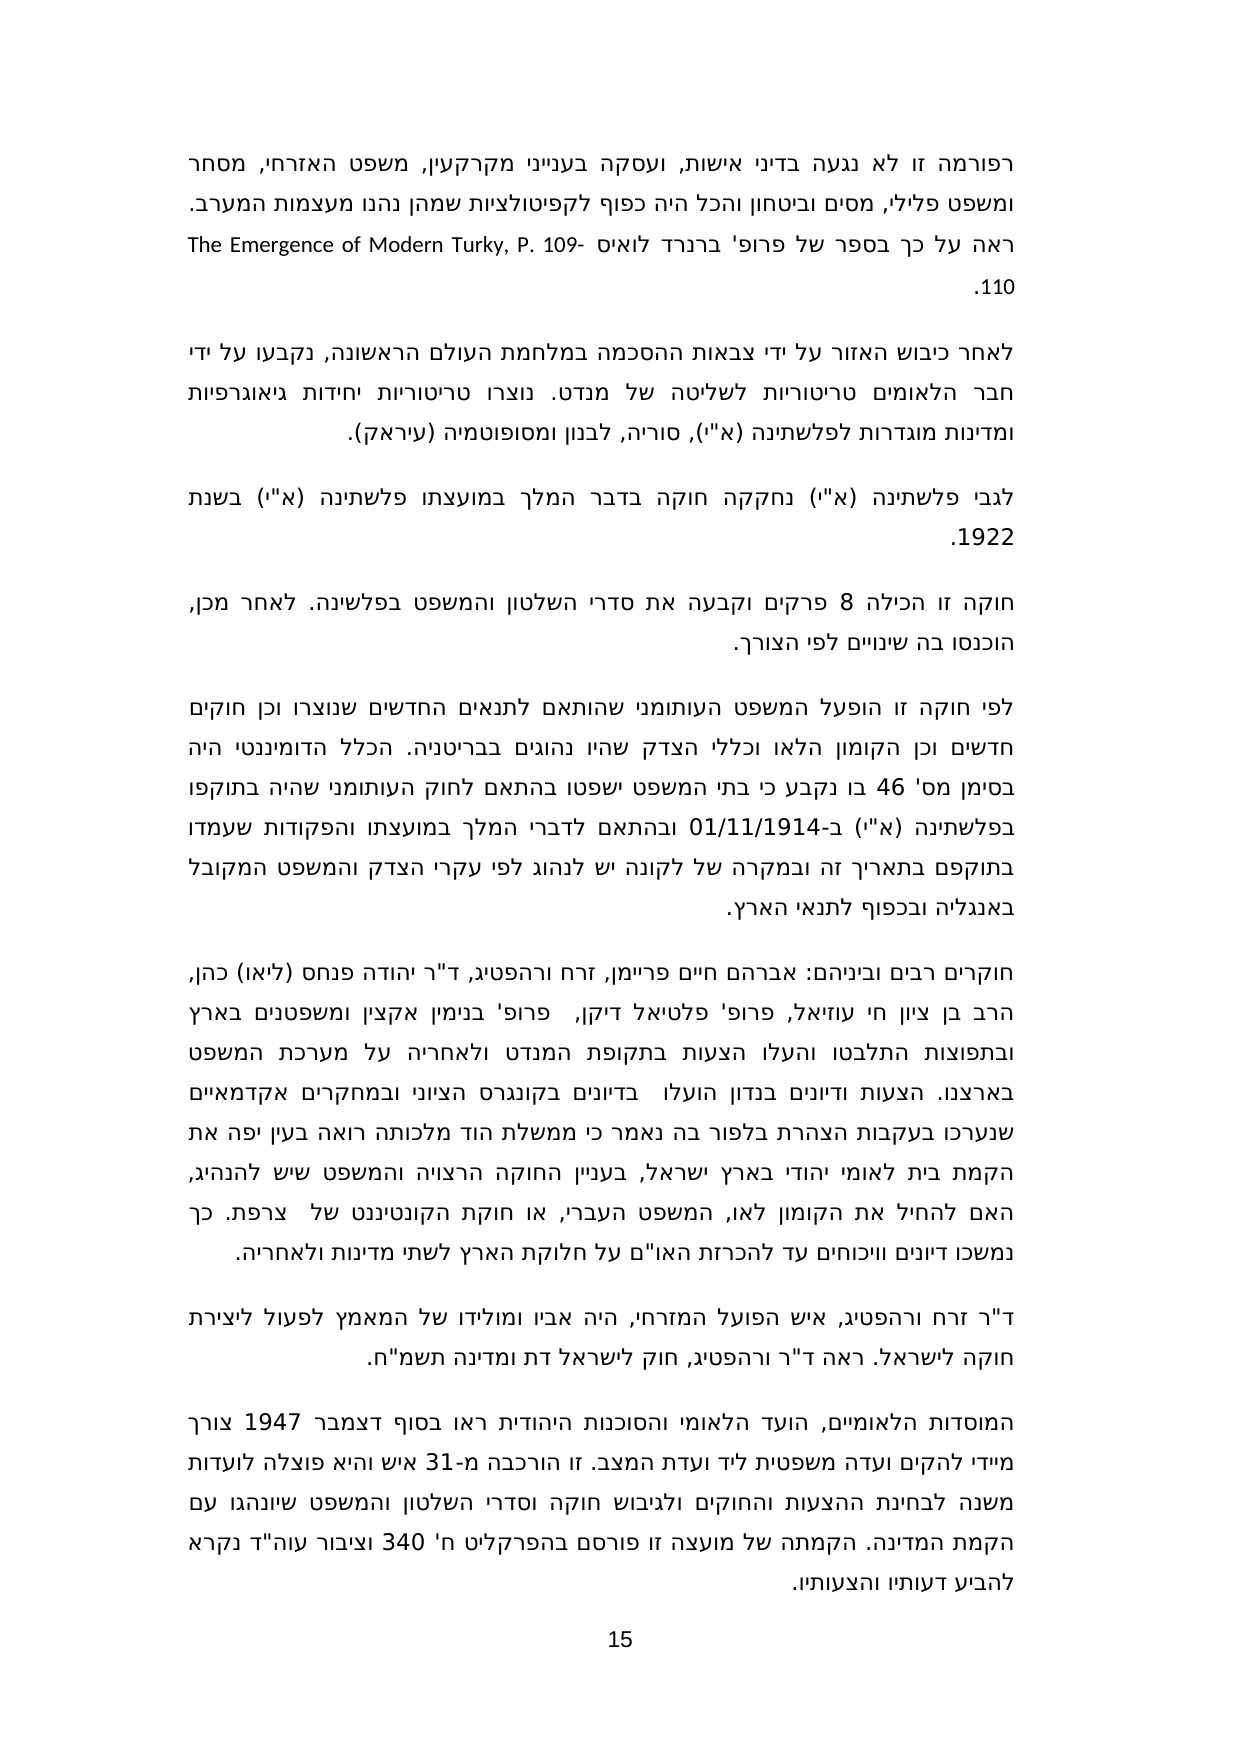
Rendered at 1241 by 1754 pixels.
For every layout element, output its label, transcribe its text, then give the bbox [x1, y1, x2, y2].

text ד"ר זרח ורהפטיג, איש הפועל המזרחי, היה אביו ומולידו של המאמץ לפעול ליצירת חוקה לישראל. ראה ד"ר ורהפטיג, חוק לישראל דת ומדינה תשמ"ח. [187, 1304, 1015, 1371]
text רפורמה זו לא נגעה ב, ועסקה בענייני , משפט האזרחי, מסחר ומשפט פלילי, מסים וביטחון והכל היה כפוף לקפיטולציות שמהן נהנו מעצמות המערב. ראה על כך בספר של פרופ' ברנרד לואיס The Emergence of Modern Turky, P. 109-110. [187, 150, 1015, 300]
text המוסדות הלאומיים, הועד הלאומי והסוכנות היהודית ראו בסוף דצמבר 1947 צורך מיידי להקים ועדה משפטית ליד ועדת המצב. זו הורכבה מ-31 איש והיא פוצלה לועדות משנה לבחינת ההצעות והחוקים ולגיבוש חוקה וסדרי השלטון והמשפט שיונהגו עם הקמת המדינה. הקמתה של מועצה זו פורסם בהפרקליט ח' 340 וציבור עוה"ד נקרא להביע דעותיו והצעותיו. [187, 1409, 1015, 1596]
text חוקה זו הכילה 8 פרקים וקבעה את סדרי השלטון והמשפט בפלשינה. לאחר מכן, הוכנסו בה שינויים לפי הצורך. [187, 589, 1015, 656]
text לאחר כיבוש האזור על ידי צבאות ההסכמה במלחמת העולם הראשונה, נקבעו על ידי חבר הלאומים טריטוריות לשליטה של מנדט. נוצרו טריטוריות יחידות גיאוגרפיות ומדינות מוגדרות לפלשתינה (א"י), סוריה, לבנון ומסופוטמיה (עיראק). [187, 339, 1015, 446]
text לגבי פלשתינה (א"י) נחקקה חוקה בדבר המלך במועצתו פלשתינה (א"י) בשנת 1922. [187, 484, 1015, 551]
text חוקרים רבים וביניהם: אברהם חיים פריימן, זרח ורהפטיג, ד"ר יהודה פנחס (ליאו) כהן, הרב בן ציון חי עוזיאל, פרופ' פלטיאל דיקן, פרופ' בנימין אקצין ומשפטנים בארץ ובתפוצות התלבטו והעלו הצעות בתקופת המנדט ולאחריה על מערכת המשפט בארצנו. הצעות ודיונים בנדון הועלו בדיונים בקונגרס הציוני ובמחקרים אקדמאיים שנערכו בעקבות הצהרת בלפור בה נאמר כי ממשלת הוד מלכותה רואה בעין יפה את הקמת בית לאומי יהודי בארץ ישראל, בעניין החוקה הרצויה והמשפט שיש להנהיג, האם להחיל את הקומון לאו, המשפט העברי, או חוקת הקונטיננט של צרפת. כך נמשכו דיונים וויכוחים עד להכרזת האו"ם על חלוקת הארץ לשתי מדינות ולאחריה. [187, 959, 1015, 1266]
text לפי חוקה זו הופעל המשפט העותומני שהותאם לתנאים החדשים שנוצרו וכן חוקים חדשים וכן הקומון הלאו וכללי הצדק שהיו נהוגים בבריטניה. הכלל הדומיננטי היה בסימן מס' 46 בו נקבע כי בתי המשפט ישפטו בהתאם לחוק העותומני שהיה בתוקפו בפלשתינה (א"י) ב-01/11/1914 ובהתאם לדברי המלך במועצתו והפקודות שעמדו בתוקפם בתאריך זה ובמקרה של לקונה יש לנהוג לפי עקרי הצדק והמשפט המקובל באנגליה ובכפוף לתנאי הארץ. [187, 694, 1015, 921]
